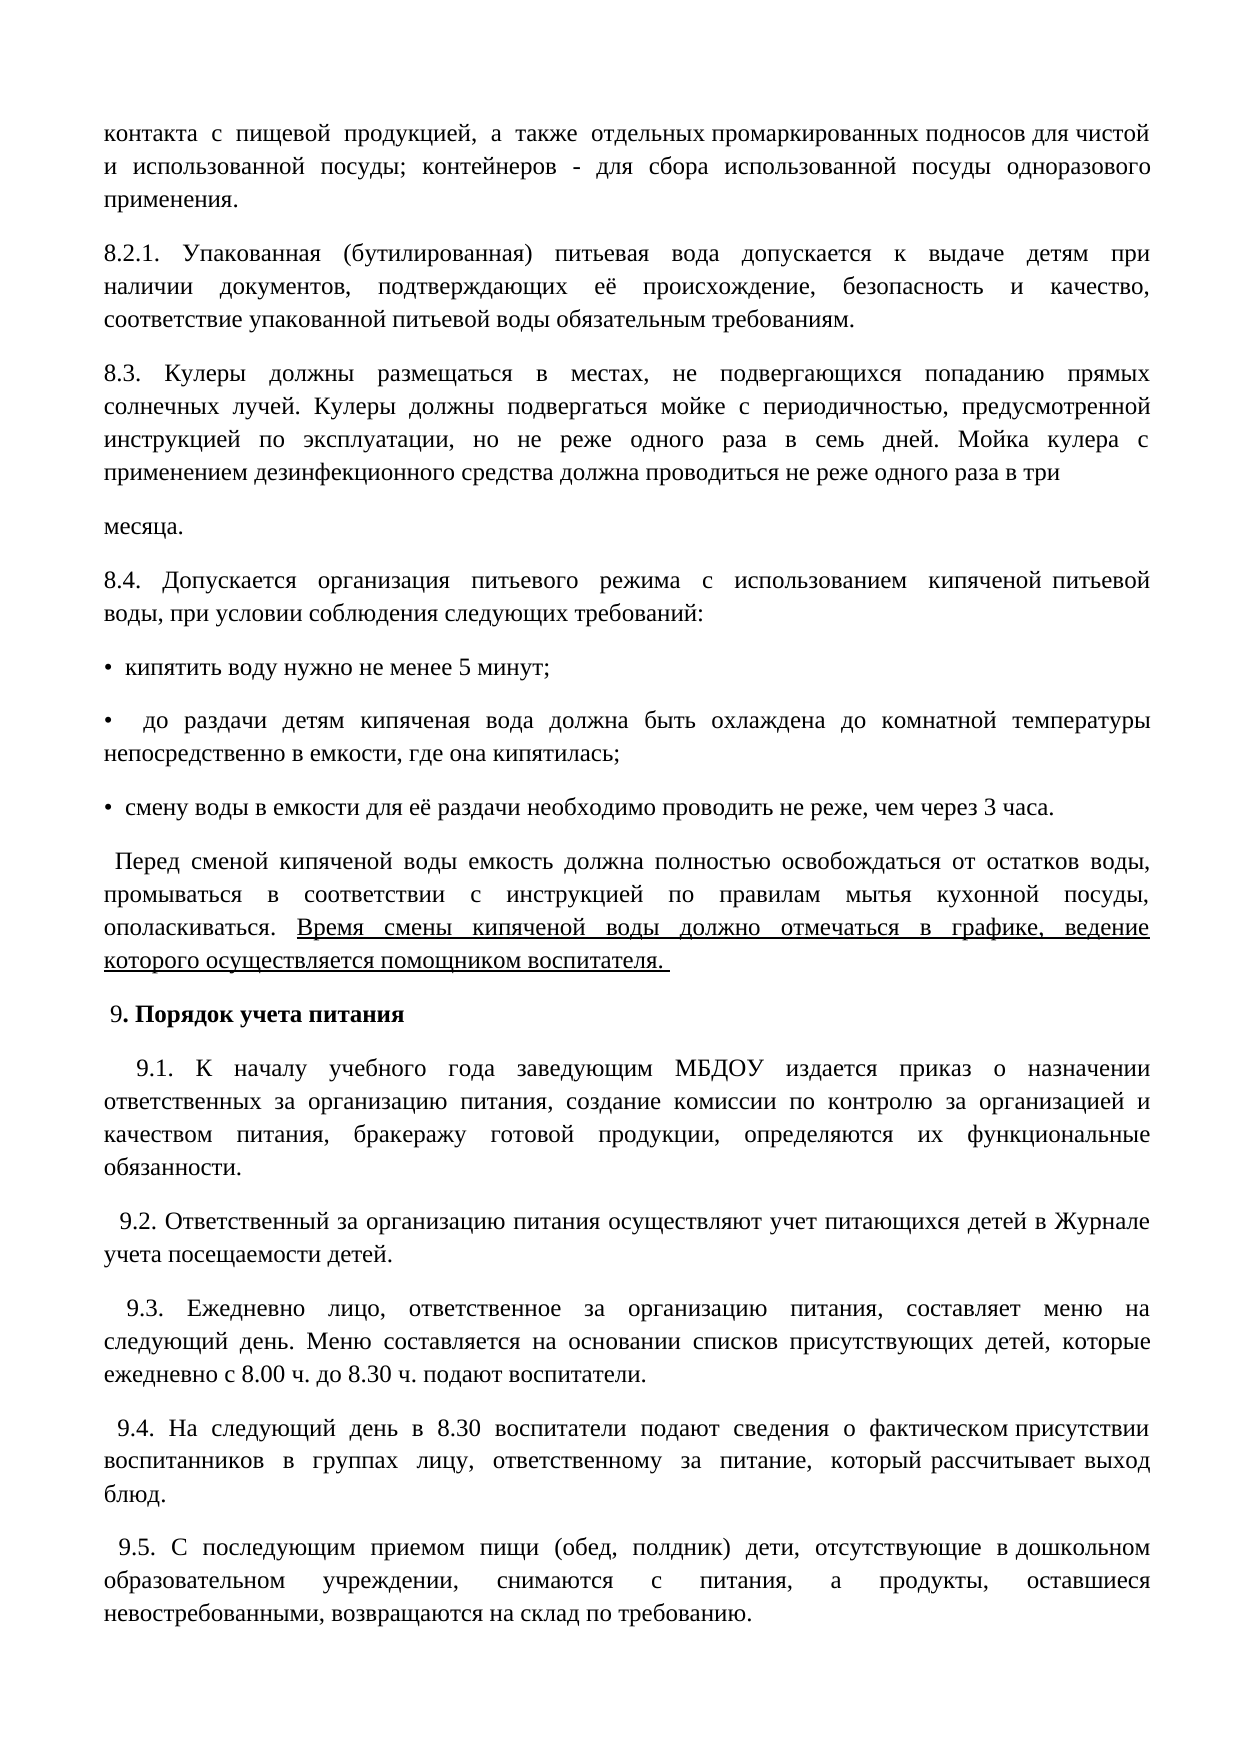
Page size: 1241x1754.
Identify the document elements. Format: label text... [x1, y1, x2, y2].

text 9.2. Ответственный за организацию питания осуществляют учет питающихся детей в Журнале учета посещаемости детей. [103, 1206, 1152, 1268]
text 9.4. На следующий день в 8.30 воспитатели подают сведения о фактическом присутствии воспитанников в группах лицу, ответственному за питание, который рассчитывает выход блюд. [103, 1413, 1152, 1507]
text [103, 118, 1152, 213]
text • кипятить воду нужно не менее 5 минут; [103, 652, 1152, 680]
text 8.3. Кулеры должны размещаться в местах, не подвергающихся попаданию прямых солнечных лучей. Кулеры должны подвергаться мойке с периодичностью, предусмотренной инструкцией по эксплуатации, но не реже одного раза в семь дней. Мойка кулера с применением дезинфекционного средства должна проводиться не реже одного раза в три [103, 358, 1152, 486]
text • смену воды в емкости для её раздачи необходимо проводить не реже, чем через 3 часа. [103, 792, 1152, 821]
text месяца. [103, 511, 1152, 539]
text 9.3. Ежедневно лицо, ответственное за организацию питания, составляет меню на следующий день. Меню составляется на основании списков присутствующих детей, которые ежедневно с 8.00 ч. до 8.30 ч. подают воспитатели. [103, 1293, 1152, 1387]
text • до раздачи детям кипяченая вода должна быть охлаждена до комнатной температуры непосредственно в емкости, где она кипятилась; [103, 705, 1152, 767]
text 8.4. Допускается организация питьевого режима с использованием кипяченой питьевой воды, при условии соблюдения следующих требований: [103, 565, 1152, 626]
text 9.1. К началу учебного года заведующим МБДОУ издается приказ о назначении ответственных за организацию питания, создание комиссии по контролю за организацией и качеством питания, бракеражу готовой продукции, определяются их функциональные обязанности. [103, 1053, 1152, 1181]
text Перед сменой кипяченой воды емкость должна полностью освобождаться от остатков воды, промываться в соответствии с инструкцией по правилам мытья кухонной посуды, ополаскиваться. Время смены кипяченой воды должно отмечаться в графике, ведение которого осуществляется помощником воспитателя. [103, 846, 1152, 974]
text 9.5. С последующим приемом пищи (обед, полдник) дети, отсутствующие в дошкольном образовательном учреждении, снимаются с питания, а продукты, оставшиеся невостребованными, возвращаются на склад по требованию. [103, 1532, 1152, 1627]
text 9. Порядок учета питания [103, 999, 1152, 1028]
text 8.2.1. Упакованная (бутилированная) питьевая вода допускается к выдаче детям при наличии документов, подтверждающих её происхождение, безопасность и качество, соответствие упакованной питьевой воды обязательным требованиям. [103, 238, 1152, 333]
